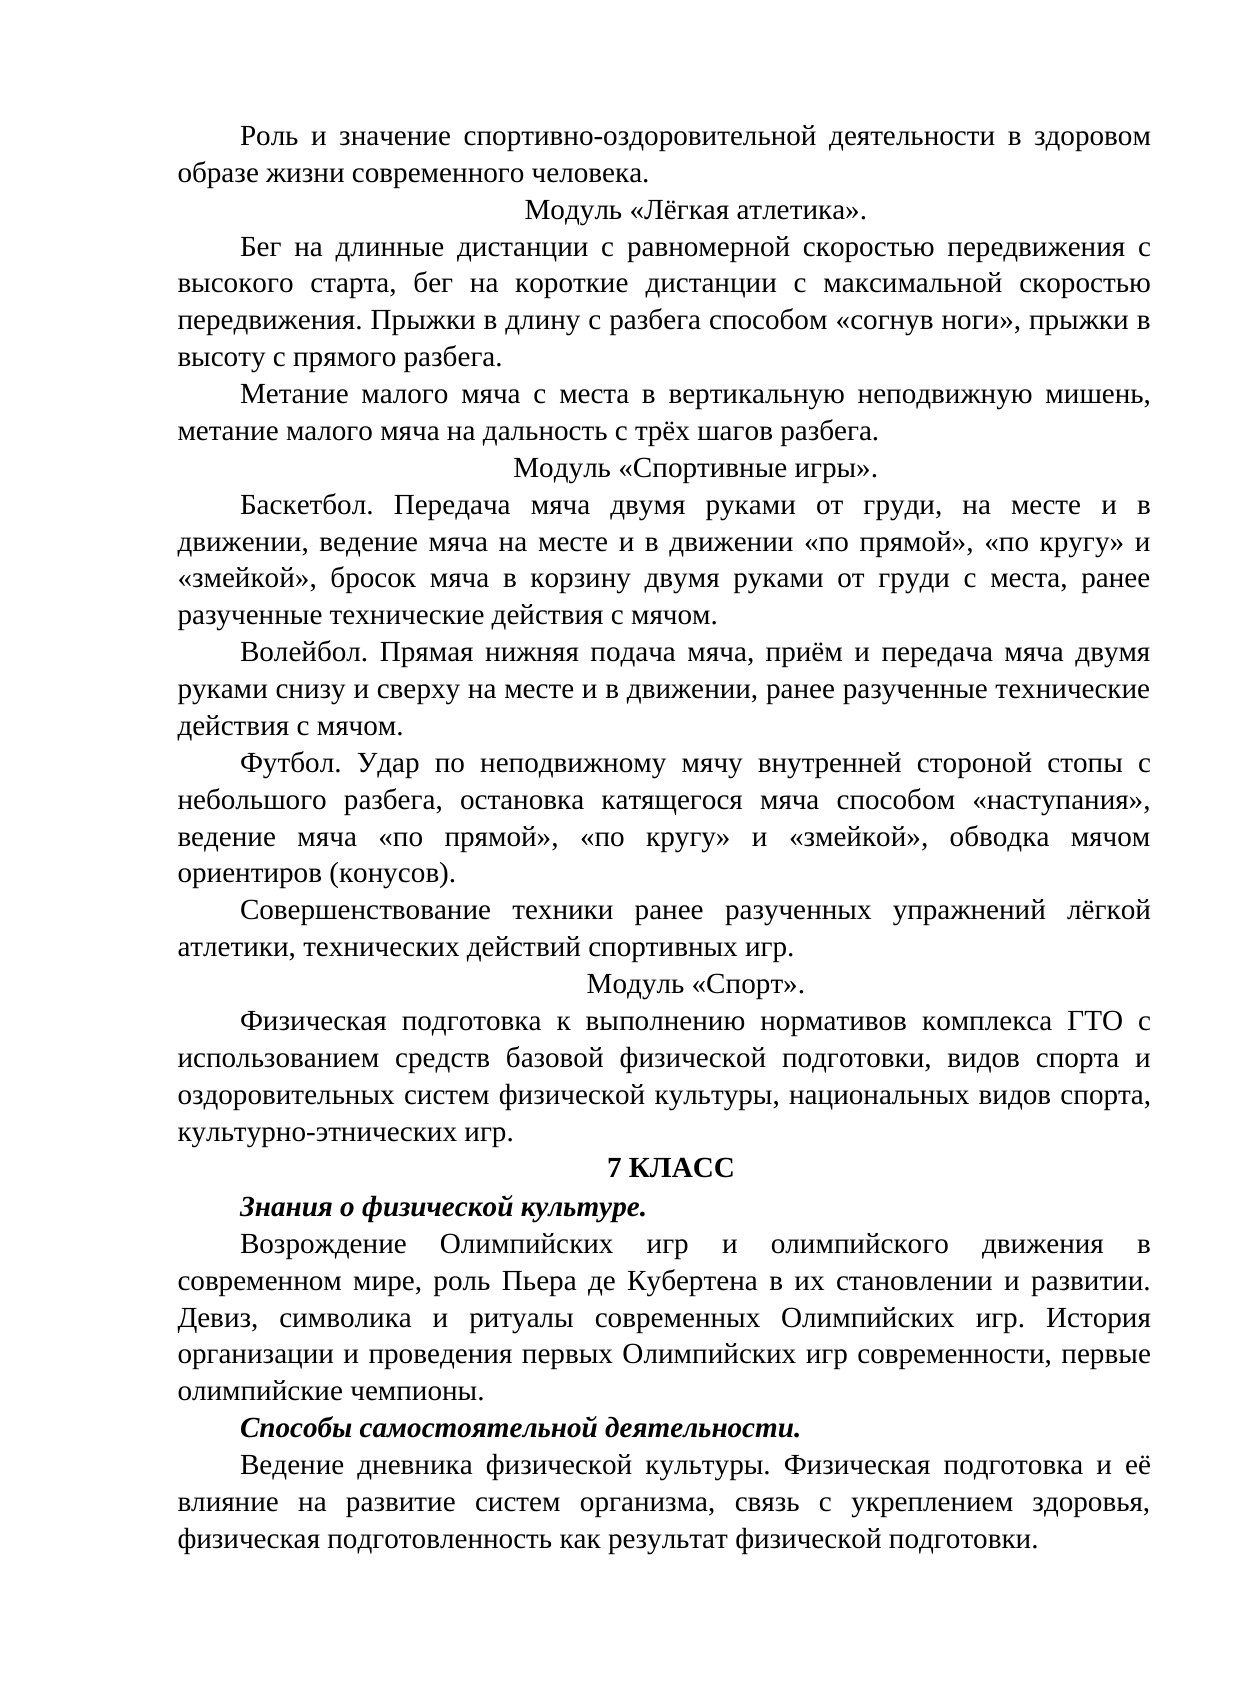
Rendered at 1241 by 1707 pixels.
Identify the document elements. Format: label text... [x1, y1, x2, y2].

text Возрождение Олимпийских игр и олимпийского движения в современном мире, роль Пьера де Кубертена в их становлении и развитии. Девиз, символика и ритуалы современных Олимпийских игр. История организации и проведения первых Олимпийских игр современности, первые олимпийские чемпионы. [177, 1226, 1152, 1407]
text Знания о физической культуре. [177, 1189, 1152, 1223]
text Физическая подготовка к выполнению нормативов комплекса ГТО с использованием средств базовой физической подготовки, видов спорта и оздоровительных систем физической культуры, национальных видов спорта, культурно-этнических игр. [177, 1003, 1152, 1147]
text Бег на длинные дистанции с равномерной скоростью передвижения с высокого старта, бег на короткие дистанции с максимальной скоростью передвижения. Прыжки в длину с разбега способом «согнув ноги», прыжки в высоту с прямого разбега. [177, 229, 1152, 373]
text Роль и значение спортивно-оздоровительной деятельности в здоровом образе жизни современного человека. [177, 118, 1152, 188]
text Баскетбол. Передача мяча двумя руками от груди, на месте и в движении, ведение мяча на месте и в движении «по прямой», «по кругу» и «змейкой», бросок мяча в корзину двумя руками от груди с места, ранее разученные технические действия с мячом. [177, 487, 1152, 631]
text 7 КЛАСС [190, 1151, 1152, 1184]
text Волейбол. Прямая нижняя подача мяча, приём и передача мяча двумя руками снизу и сверху на месте и в движении, ранее разученные технические действия с мячом. [177, 634, 1152, 742]
text Футбол. Удар по неподвижному мячу внутренней стороной стопы с небольшого разбега, остановка катящегося мяча способом «наступания», ведение мяча «по прямой», «по кругу» и «змейкой», обводка мячом ориентиров (конусов). [177, 745, 1152, 889]
text Способы самостоятельной деятельности. [177, 1410, 1152, 1444]
text Модуль «Спорт». [177, 966, 1152, 1000]
text Модуль «Спортивные игры». [177, 450, 1152, 483]
text Модуль «Лёгкая атлетика». [177, 192, 1152, 225]
text Метание малого мяча с места в вертикальную неподвижную мишень, метание малого мяча на дальность с трёх шагов разбега. [177, 376, 1152, 447]
text Ведение дневника физической культуры. Физическая подготовка и её влияние на развитие систем организма, связь с укреплением здоровья, физическая подготовленность как результат физической подготовки. [177, 1447, 1152, 1554]
text Совершенствование техники ранее разученных упражнений лёгкой атлетики, технических действий спортивных игр. [177, 892, 1152, 963]
